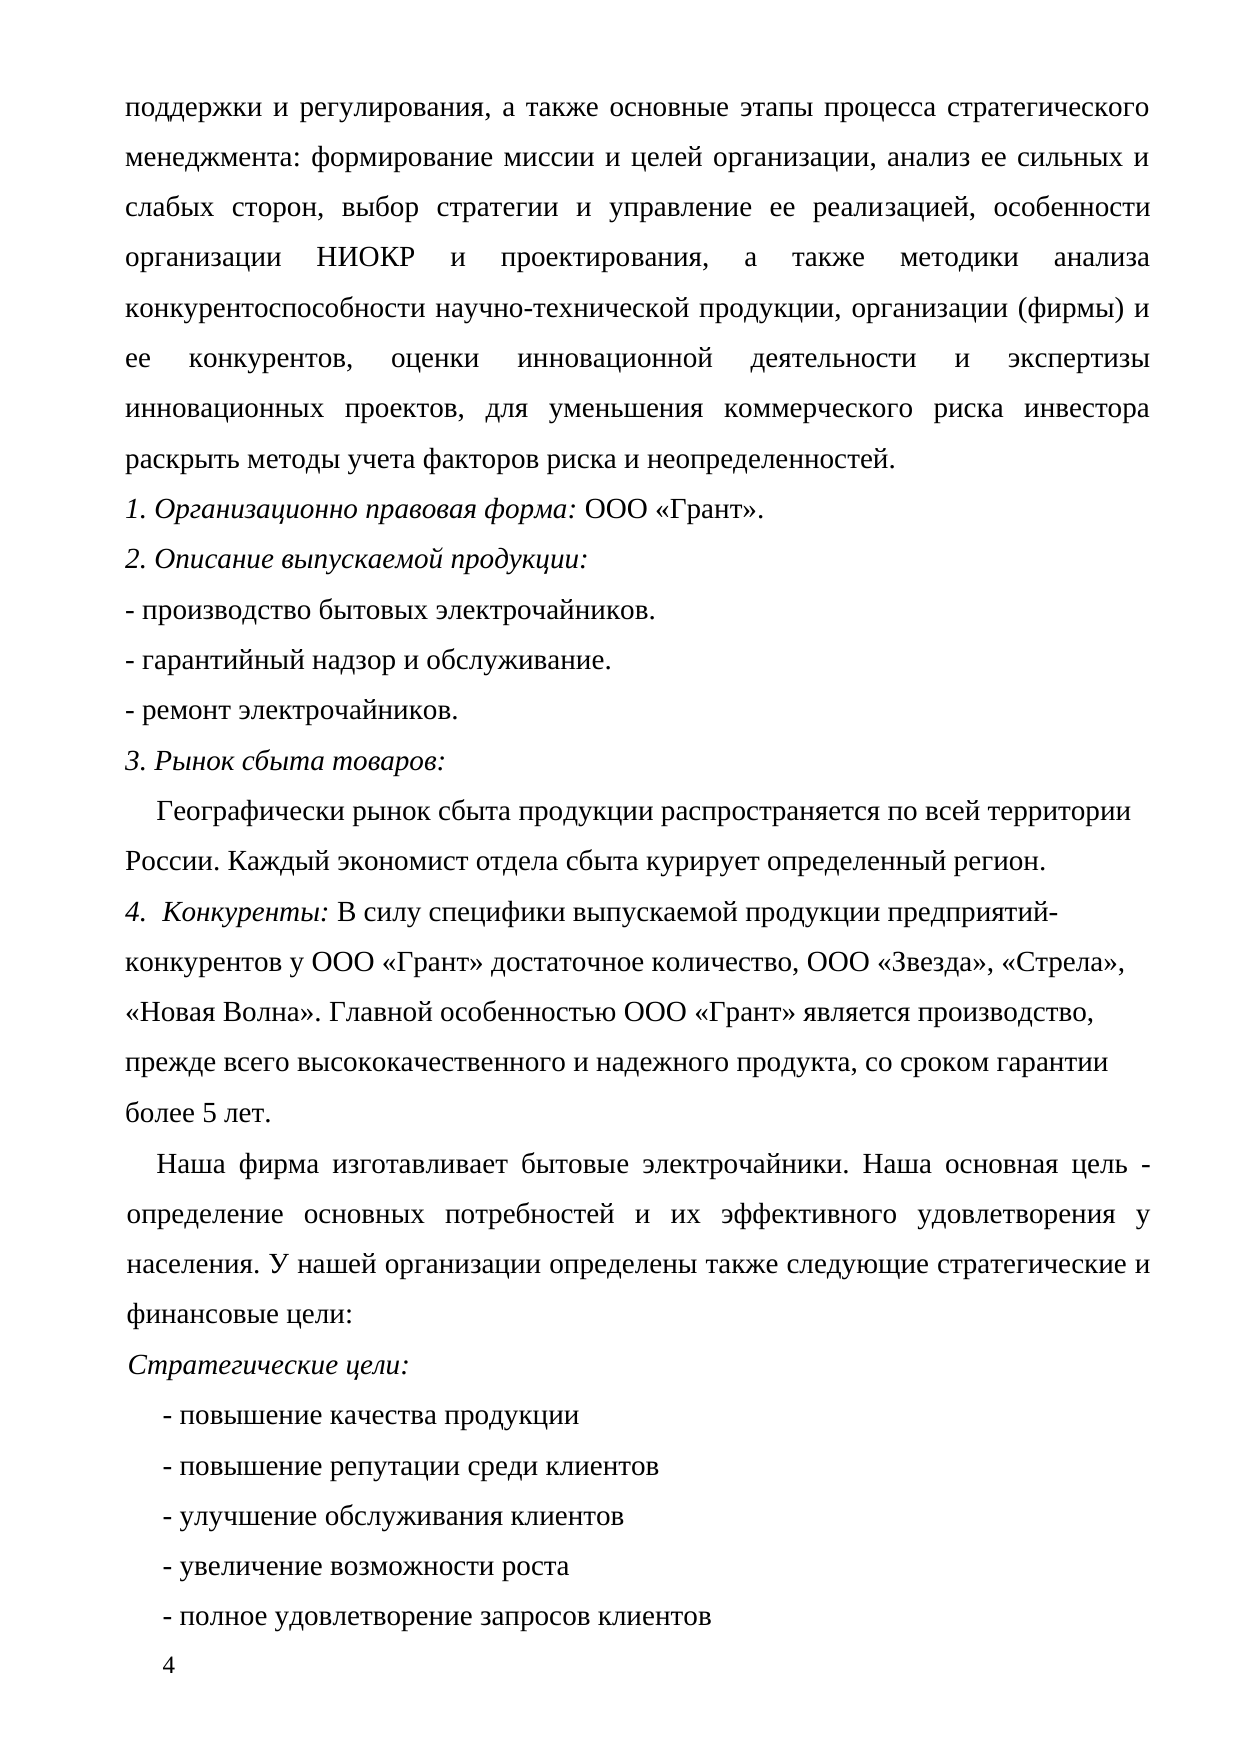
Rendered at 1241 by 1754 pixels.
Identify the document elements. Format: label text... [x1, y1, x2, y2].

text Наша фирма изготавливает бытовые электрочайники. Наша основная цель - определение основных потребностей и их эффективного удовлетворения у населения. У нашей организации определены также следующие стратегические и финансовые цели: [126, 1146, 1152, 1330]
text 3. Рынок сбыта товаров: [125, 743, 583, 776]
text - полное удовлетворение запросов клиентов [162, 1598, 1152, 1632]
text 2. Описание выпускаемой продукции: [125, 541, 1152, 575]
text - увеличение возможности роста [162, 1548, 1152, 1582]
text 1. Организационно правовая форма: ООО «Грант». [125, 491, 1152, 525]
text Стратегические цели: [127, 1347, 1152, 1381]
text 4. Конкуренты: В силу специфики выпускаемой продукции предприятий-конкурентов у ООО «Грант» достаточное количество, ООО «Звезда», «Стрела», «Новая Волна». Главной особенностью ООО «Грант» является производство, прежде всего высококачественного и надежного продукта, со сроком гарантии более 5 лет. [125, 894, 1152, 1128]
text - повышение репутации среди клиентов [162, 1448, 1152, 1481]
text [125, 89, 1151, 474]
text - улучшение обслуживания клиентов [162, 1498, 1152, 1531]
text - гарантийный надзор и обслуживание. [125, 642, 1152, 676]
text - ремонт электрочайников. [125, 692, 583, 726]
text - производство бытовых электрочайников. [125, 592, 1152, 625]
text Географически рынок сбыта продукции распространяется по всей территории России. Каждый экономист отдела сбыта курирует определенный регион. [125, 793, 1152, 877]
text - повышение качества продукции [162, 1397, 1152, 1431]
